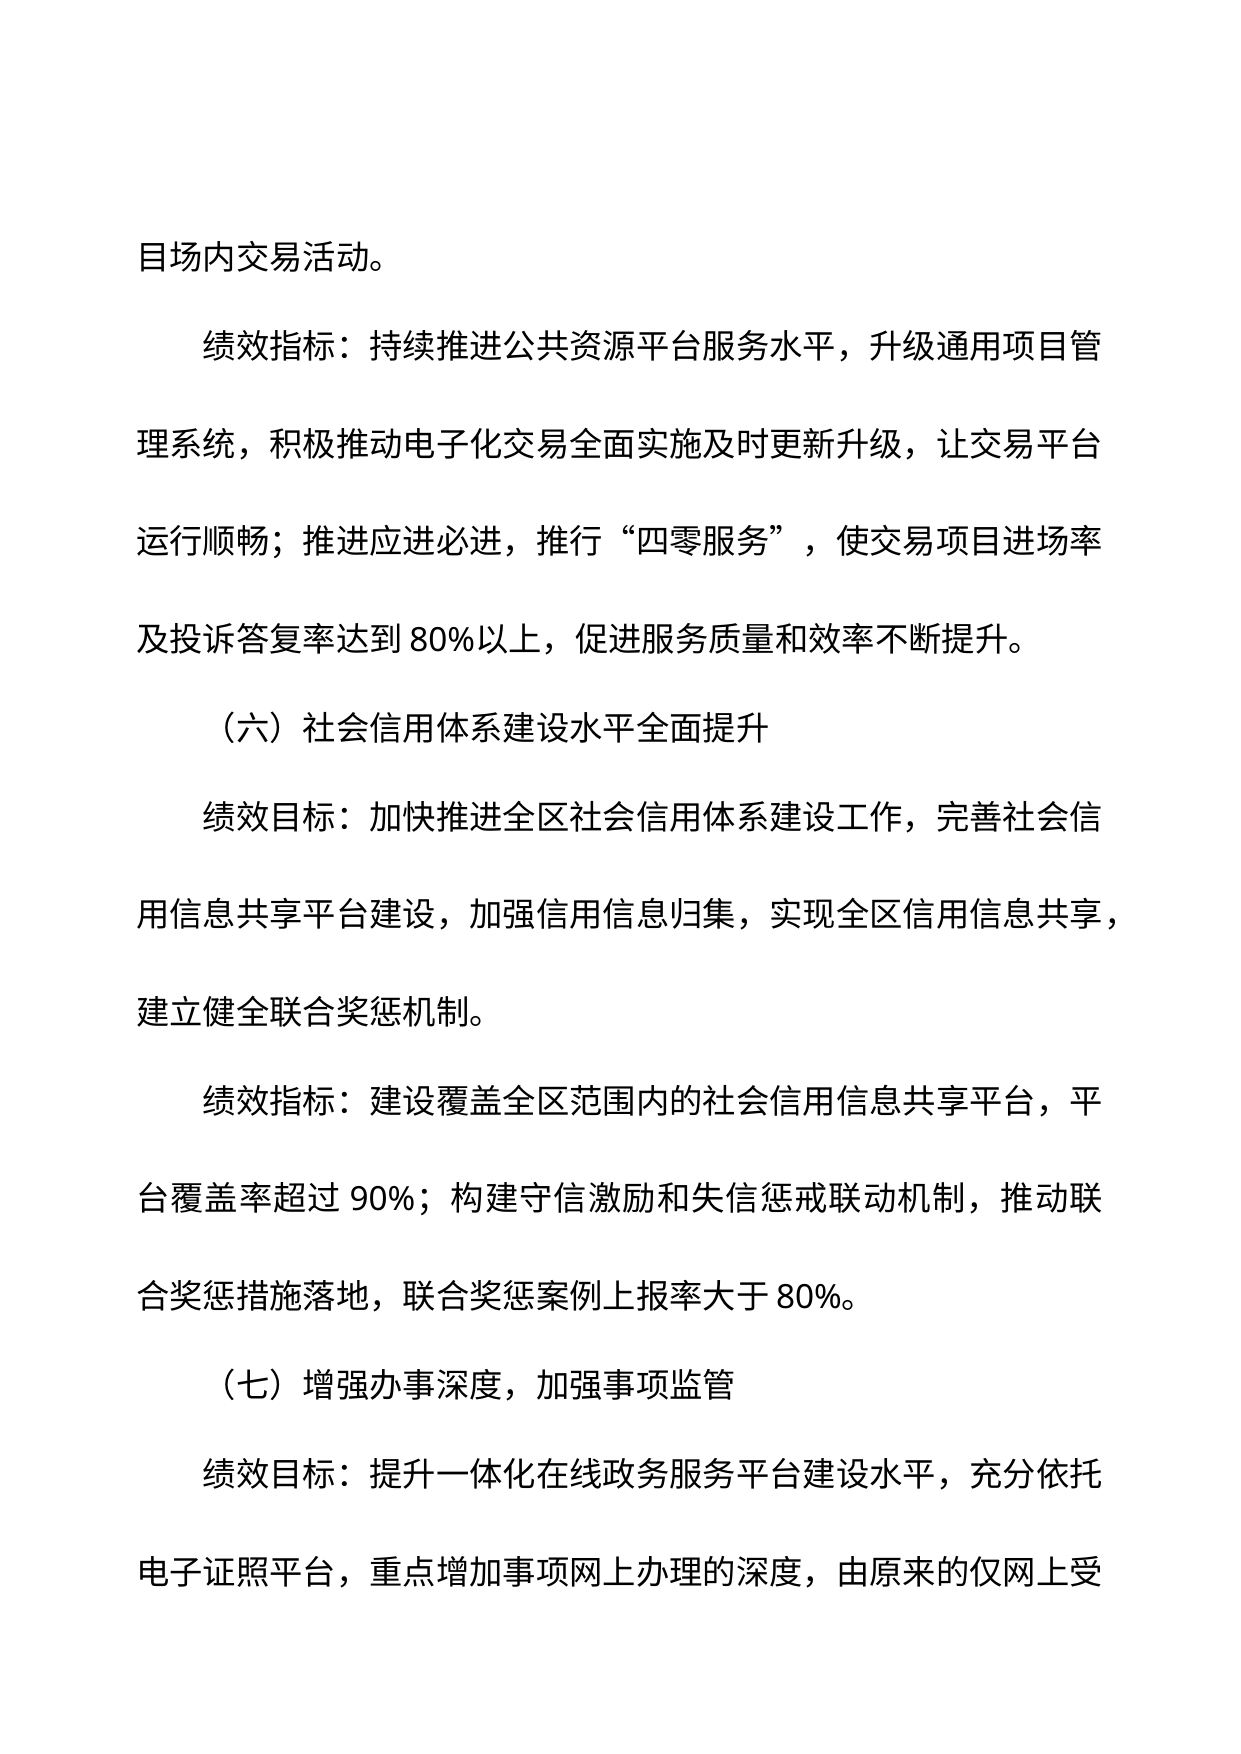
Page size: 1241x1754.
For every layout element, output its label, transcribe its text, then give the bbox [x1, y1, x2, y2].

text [136, 1439, 1104, 1602]
text 绩效指标：持续推进公共资源平台服务水平，升级通用项目管理系统，积极推动电子化交易全面实施及时更新升级，让交易平台运行顺畅；推进应进必进，推行“四零服务”，使交易项目进场率及投诉答复率达到80%以上，促进服务质量和效率不断提升。 [136, 312, 1104, 669]
text （七）增强办事深度，加强事项监管 [136, 1351, 1104, 1416]
text 绩效指标：建设覆盖全区范围内的社会信用信息共享平台，平台覆盖率超过90%；构建守信激励和失信惩戒联动机制，推动联合奖惩措施落地，联合奖惩案例上报率大于80%。 [136, 1066, 1104, 1326]
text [136, 222, 1104, 287]
text 绩效目标：加快推进全区社会信用体系建设工作，完善社会信用信息共享平台建设，加强信用信息归集，实现全区信用信息共享，建立健全联合奖惩机制。 [136, 782, 1104, 1042]
text （六）社会信用体系建设水平全面提升 [136, 693, 1104, 758]
